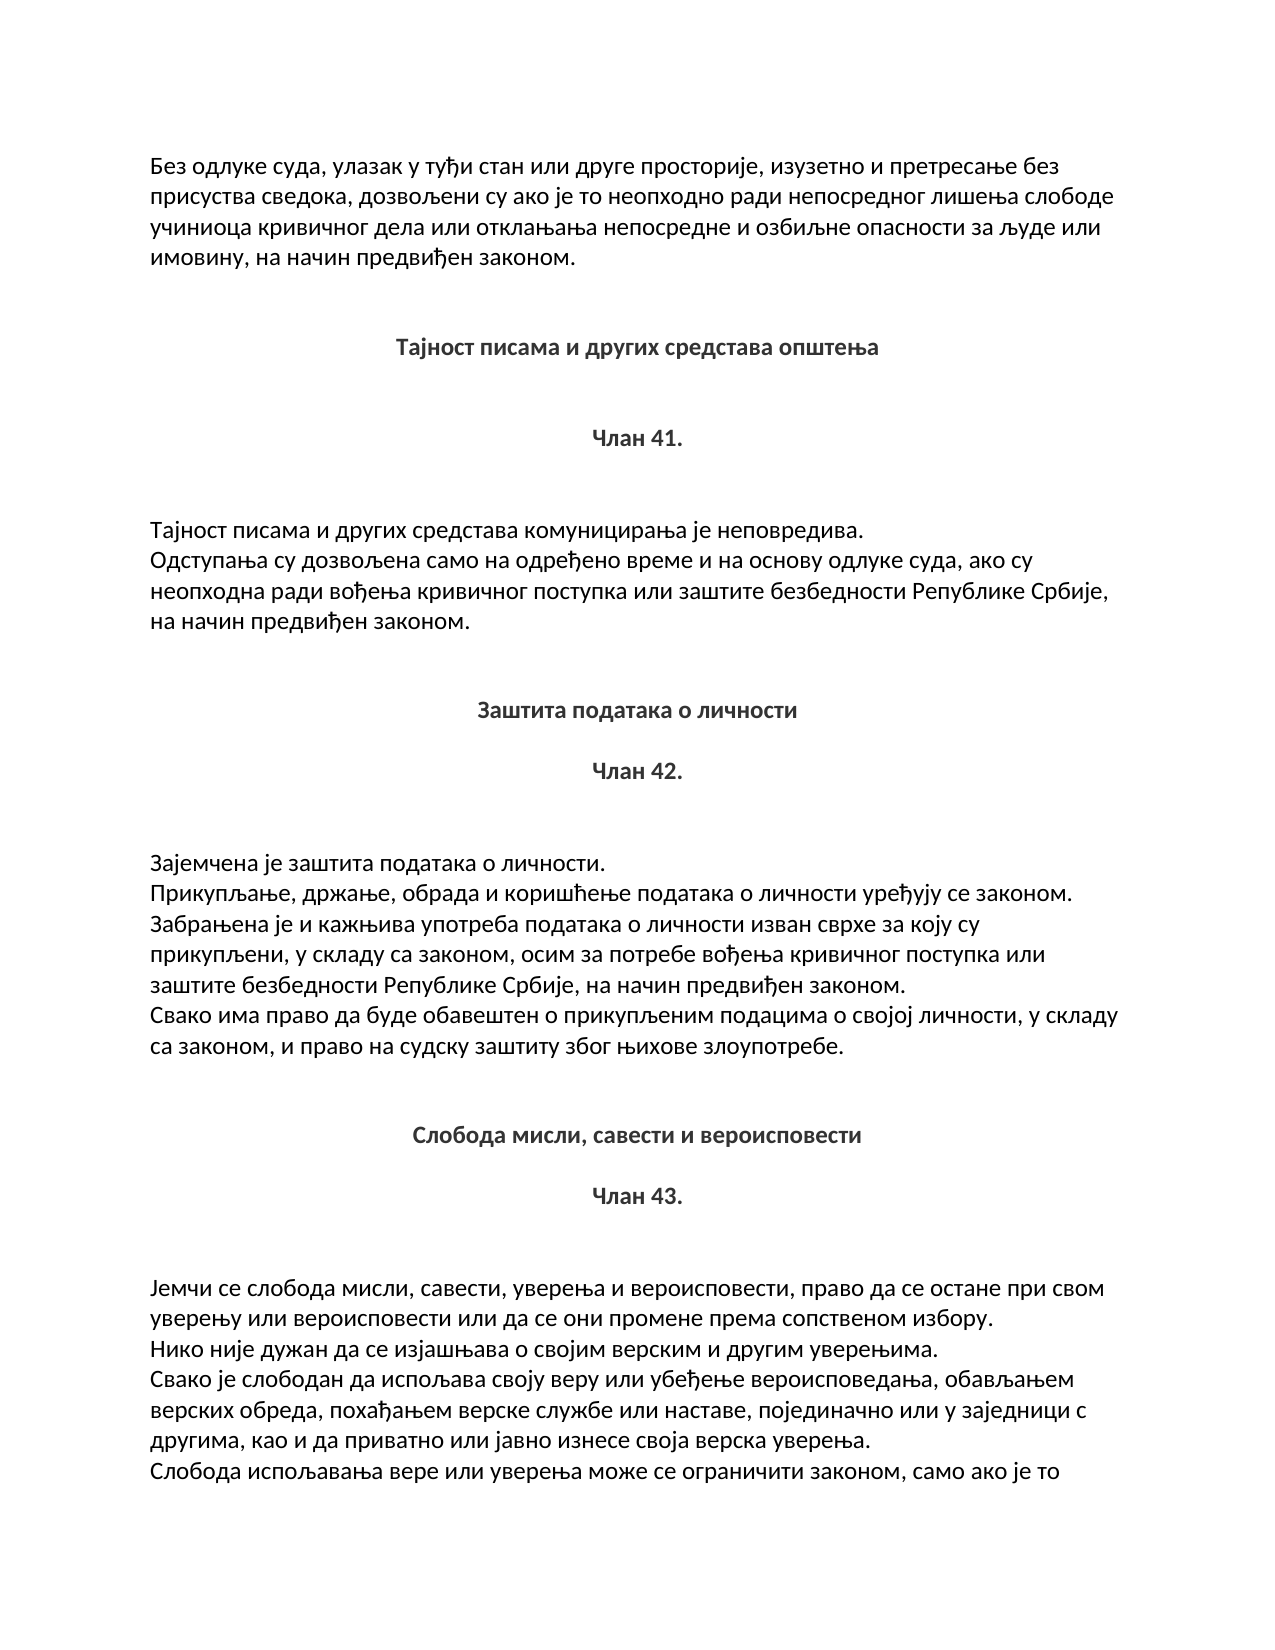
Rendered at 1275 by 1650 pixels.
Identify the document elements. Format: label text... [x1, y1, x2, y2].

text Зајемчена је заштита података о личности. Прикупљање, држање, обрада и коришћење података о личности уређују се законом. Забрањена је и кажњива употреба података о личности изван сврхе за коју су прикупљени, у складу са законом, осим за потребе вођења кривичног поступка или заштите безбедности Републике Србије, на начин предвиђен законом. Свако има право да буде обавештен о прикупљеним подацима о својој личности, у складу са законом, и право на судску заштиту због њихове злоупотребе. [150, 786, 1125, 1119]
text Заштита података о личности Члан 42. [150, 694, 1125, 786]
text Члан 41. [150, 422, 1125, 453]
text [150, 150, 1125, 331]
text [150, 1211, 1125, 1485]
text Тајност писама и других средстава комуницирања је неповредива. Одступања су дозвољена само на одређено време и на основу одлуке суда, ако су неопходна ради вођења кривичног поступка или заштите безбедности Републике Србије, на начин предвиђен законом. [150, 453, 1125, 694]
text Тајност писама и других средстава општења [150, 331, 1125, 361]
text Слобода мисли, савести и вероисповести Члан 43. [150, 1119, 1125, 1211]
